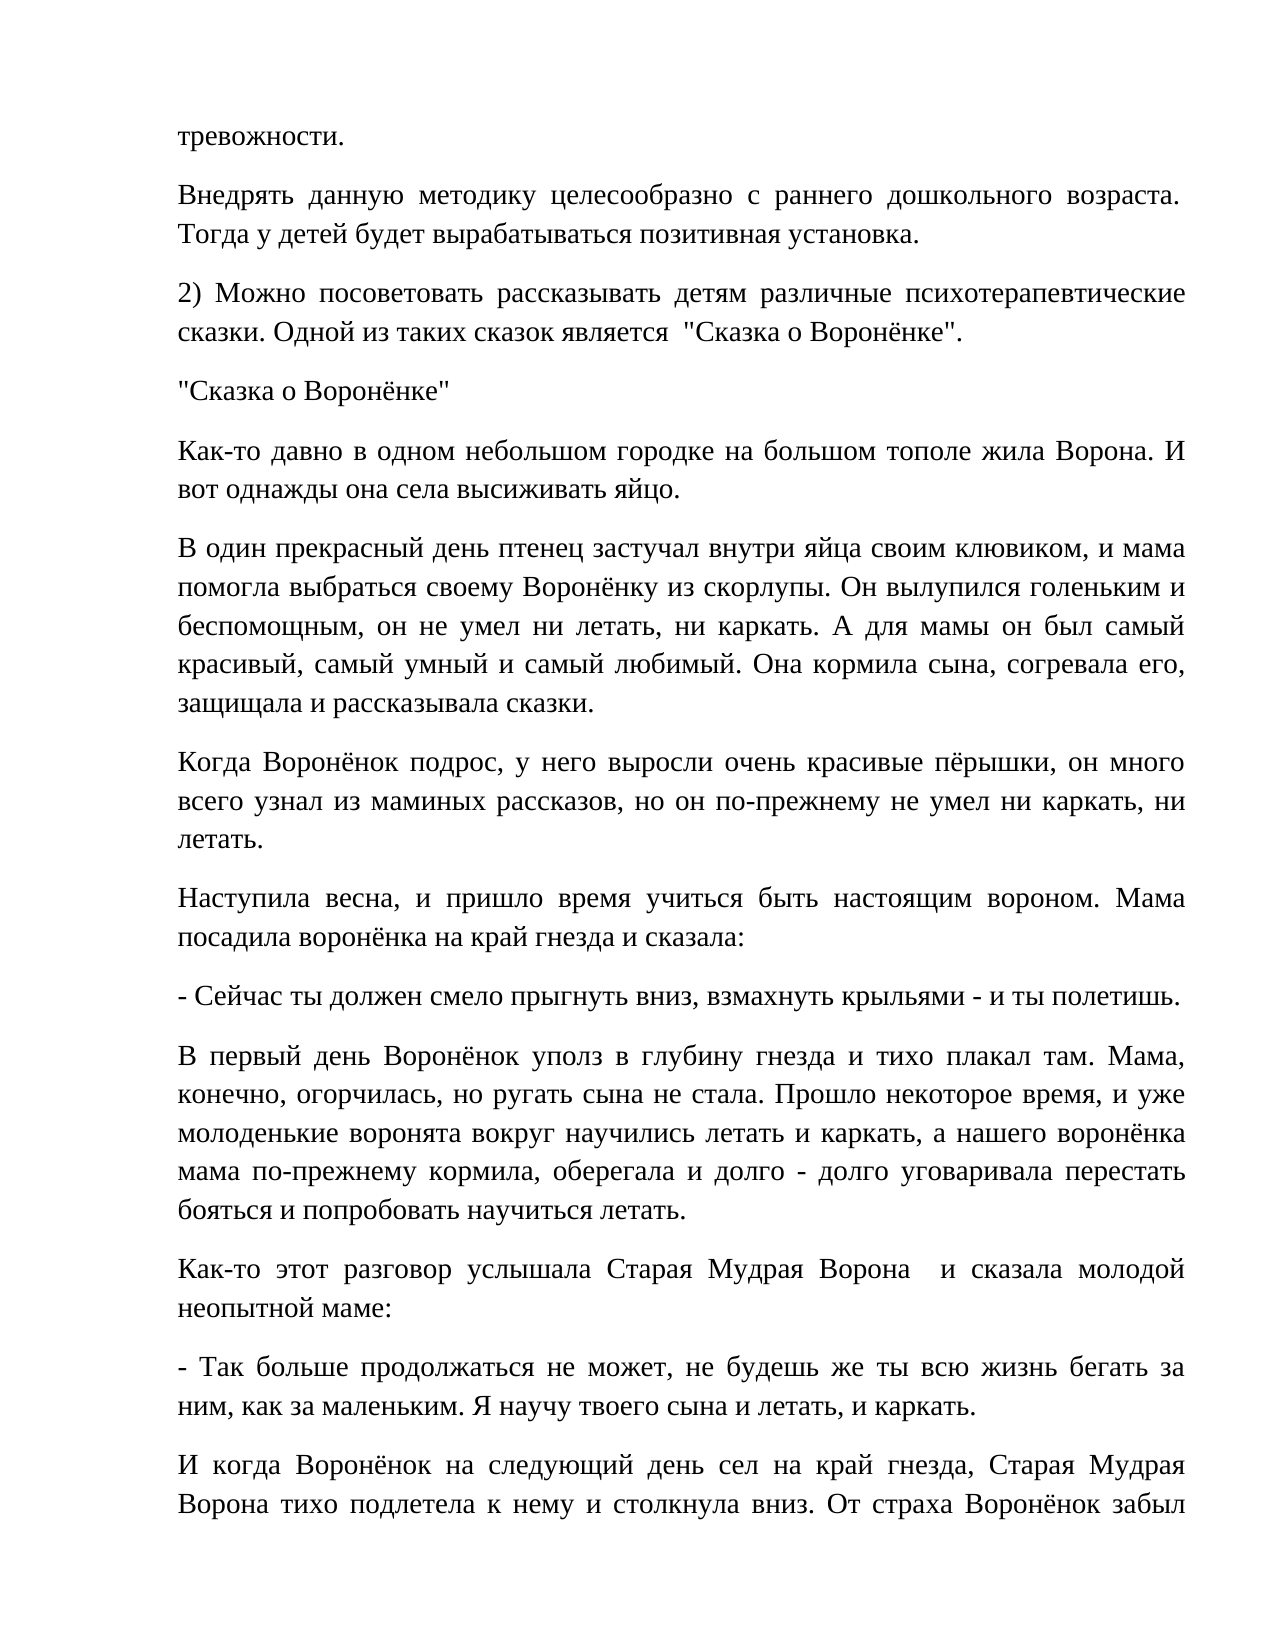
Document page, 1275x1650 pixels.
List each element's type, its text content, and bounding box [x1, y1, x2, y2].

text - Так больше продолжаться не может, не будешь же ты всю жизнь бегать за ним, как за маленьким. Я научу твоего сына и летать, и каркать. [177, 1349, 1186, 1421]
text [177, 118, 1181, 152]
text Когда Воронёнок подрос, у него выросли очень красивые пёрышки, он много всего узнал из маминых рассказов, но он по-прежнему не умел ни каркать, ни летать. [177, 744, 1186, 855]
text В первый день Воронёнок уполз в глубину гнезда и тихо плакал там. Мама, конечно, огорчилась, но ругать сына не стала. Прошло некоторое время, и уже молоденькие воронята вокруг научились летать и каркать, а нашего воронёнка мама по-прежнему кормила, оберегала и долго - долго уговаривала перестать бояться и попробовать научиться летать. [177, 1038, 1186, 1226]
text Внедрять данную методику целесообразно с раннего дошкольного возраста. Тогда у детей будет вырабатываться позитивная установка. [177, 177, 1181, 249]
text Как-то этот разговор услышала Старая Мудрая Ворона и сказала молодой неопытной маме: [177, 1251, 1186, 1323]
text 2) Можно посоветовать рассказывать детям различные психотерапевтические сказки. Одной из таких сказок является "Сказка о Воронёнке". [177, 275, 1186, 347]
text В один прекрасный день птенец застучал внутри яйца своим клювиком, и мама помогла выбраться своему Воронёнку из скорлупы. Он вылупился голеньким и беспомощным, он не умел ни летать, ни каркать. А для мамы он был самый красивый, самый умный и самый любимый. Она кормила сына, согревала его, защищала и рассказывала сказки. [177, 531, 1186, 718]
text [177, 1447, 1186, 1519]
text Как-то давно в одном небольшом городке на большом тополе жила Ворона. И вот однажды она села высиживать яйцо. [177, 433, 1186, 505]
text "Сказка о Воронёнке" [177, 373, 1186, 407]
text - Сейчас ты должен смело прыгнуть вниз, взмахнуть крыльями - и ты полетишь. [177, 978, 1186, 1012]
text Наступила весна, и пришло время учиться быть настоящим вороном. Мама посадила воронёнка на край гнезда и сказала: [177, 881, 1186, 953]
